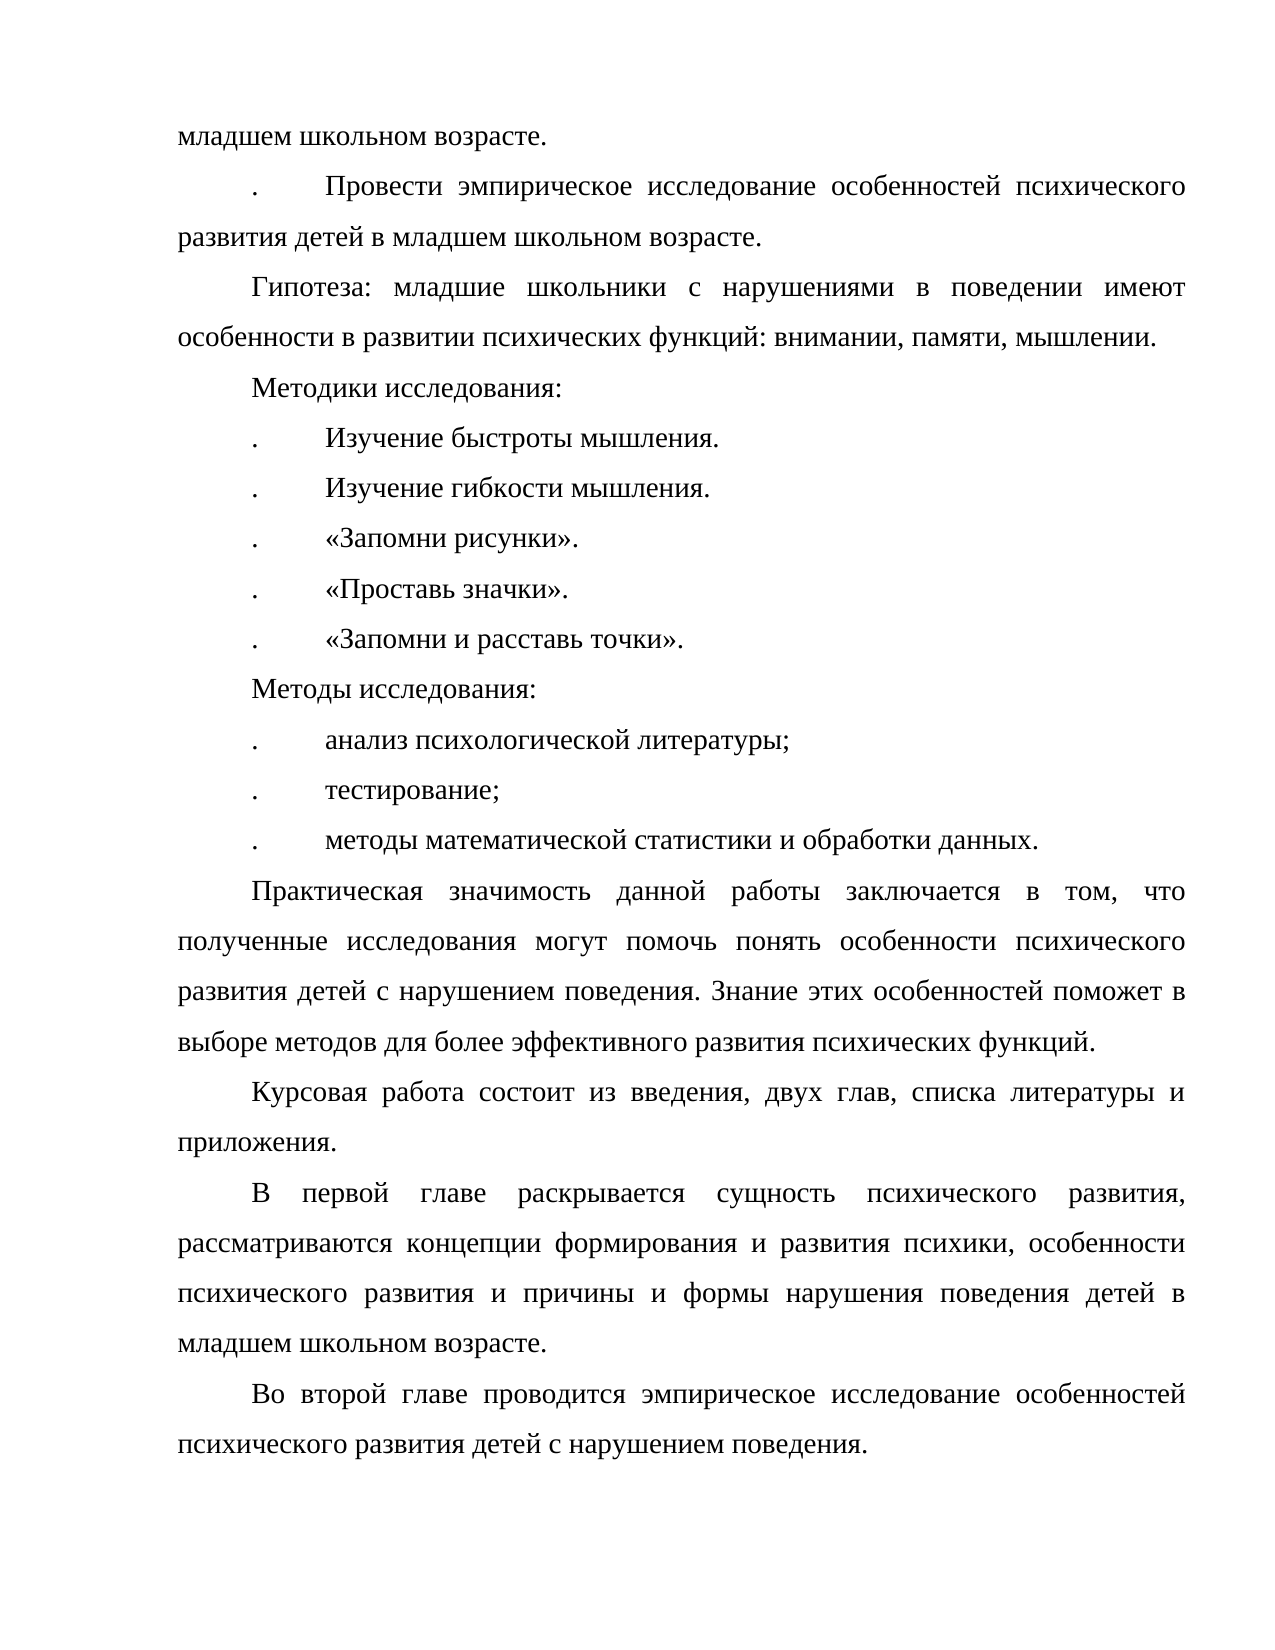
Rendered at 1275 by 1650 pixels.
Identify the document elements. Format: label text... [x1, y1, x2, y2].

text Методики исследования: [177, 370, 1186, 403]
text . «Проставь значки». [177, 571, 1186, 604]
text . методы математической статистики и обработки данных. [177, 822, 1186, 856]
text В первой главе раскрывается сущность психического развития, рассматриваются концепции формирования и развития психики, особенности психического развития и причины и формы нарушения поведения детей в младшем школьном возрасте. [177, 1175, 1186, 1359]
text . «Запомни рисунки». [177, 521, 1186, 554]
text . анализ психологической литературы; [177, 722, 1186, 755]
text . Изучение гибкости мышления. [177, 470, 1186, 504]
text Методы исследования: [177, 672, 1186, 705]
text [177, 118, 1186, 152]
text Практическая значимость данной работы заключается в том, что полученные исследования могут помочь понять особенности психического развития детей с нарушением поведения. Знание этих особенностей поможет в выборе методов для более эффективного развития психических функций. [177, 873, 1186, 1057]
text Во второй главе проводится эмпирическое исследование особенностей психического развития детей с нарушением поведения. [177, 1376, 1186, 1460]
text . тестирование; [177, 772, 1186, 806]
text . Провести эмпирическое исследование особенностей психического развития детей в младшем школьном возрасте. [177, 168, 1186, 252]
text . Изучение быстроты мышления. [177, 420, 1186, 453]
text Гипотеза: младшие школьники с нарушениями в поведении имеют особенности в развитии психических функций: внимании, памяти, мышлении. [177, 269, 1186, 353]
text . «Запомни и расставь точки». [177, 621, 1186, 655]
text Курсовая работа состоит из введения, двух глав, списка литературы и приложения. [177, 1074, 1186, 1158]
